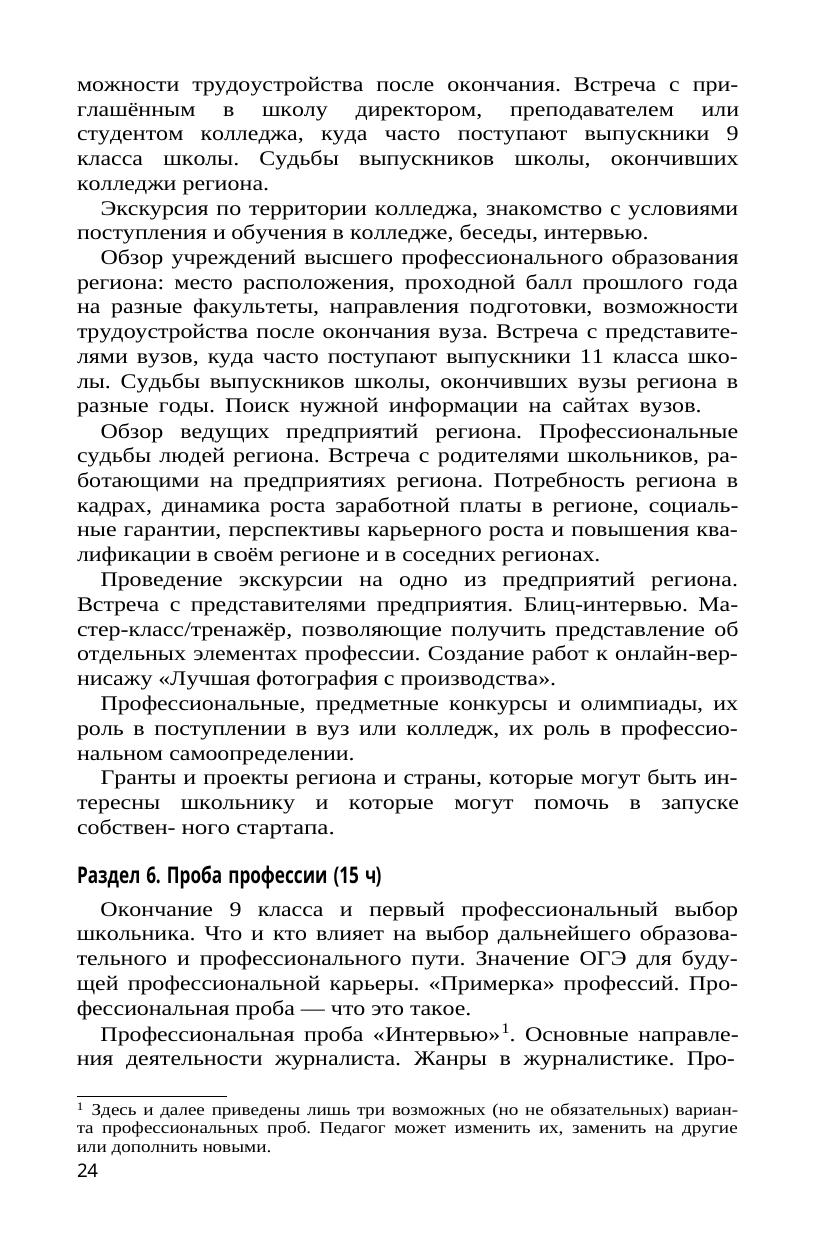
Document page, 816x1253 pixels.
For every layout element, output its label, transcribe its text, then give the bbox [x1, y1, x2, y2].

text Проведение экскурсии на одно из предприятий региона. Встреча с представителями предприятия. Блиц-интервью. Ма- стер-класс/тренажёр, позволяющие получить представление об отдельных элементах профессии. Создание работ к онлайн-вер- нисажу «Лучшая фотография с производства». [77, 567, 739, 690]
text можности трудоустройства после окончания. Встреча с при- глашённым в школу директором, преподавателем или студентом колледжа, куда часто поступают выпускники 9 класса школы. Судьбы выпускников школы, окончивших колледжи региона. [77, 72, 739, 194]
text Гранты и проекты региона и страны, которые могут быть ин- тересны школьнику и которые могут помочь в запуске собствен- ного стартапа. [77, 765, 739, 839]
text Обзор ведущих предприятий региона. Профессиональные судьбы людей региона. Встреча с родителями школьников, ра- ботающими на предприятиях региона. Потребность региона в кадрах, динамика роста заработной платы в регионе, социаль- ные гарантии, перспективы карьерного роста и повышения ква- лификации в своём регионе и в соседних регионах. [77, 418, 739, 566]
text Окончание 9 класса и первый профессиональный выбор школьника. Что и кто влияет на выбор дальнейшего образова- тельного и профессионального пути. Значение ОГЭ для буду- щей профессиональной карьеры. «Примерка» профессий. Про- фессиональная проба — что это такое. [77, 897, 739, 1019]
text 1 Здесь и далее приведены лишь три возможных (но не обязательных) вариан- та профессиональных проб. Педагог может изменить их, заменить на другие или дополнить новыми. [77, 1097, 739, 1156]
subtitle Раздел 6. Проба профессии (15 ч) [77, 859, 751, 890]
text Экскурсия по территории колледжа, знакомство с условиями поступления и обучения в колледже, беседы, интервью. [77, 196, 739, 244]
text Профессиональная проба «Интервью»1. Основные направле- ния деятельности журналиста. Жанры в журналистике. Про- [77, 1020, 739, 1070]
text Обзор учреждений высшего профессионального образования региона: место расположения, проходной балл прошлого года на разные факультеты, направления подготовки, возможности трудоустройства после окончания вуза. Встреча с представите- лями вузов, куда часто поступают выпускники 11 класса шко- лы. Судьбы выпускников школы, окончивших вузы региона в разные годы. Поиск нужной информации на сайтах вузов. [77, 245, 739, 417]
text Профессиональные, предметные конкурсы и олимпиады, их роль в поступлении в вуз или колледж, их роль в профессио- нальном самоопределении. [77, 691, 739, 764]
